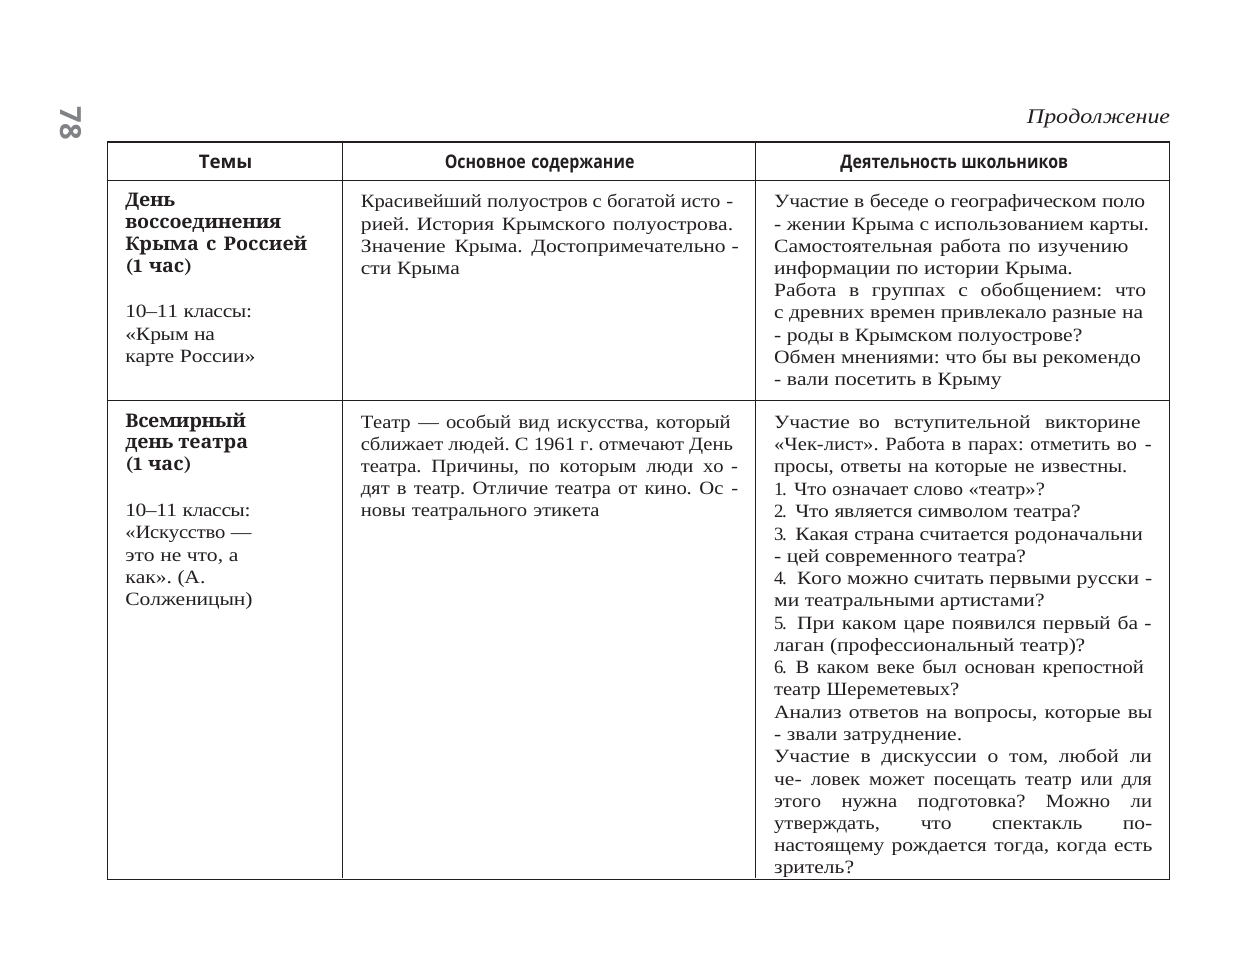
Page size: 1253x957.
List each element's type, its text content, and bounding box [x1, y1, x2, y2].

table_cell Всемирный день театра (1 час) 10–11 классы: «Искусство — это не что, а как». (А. Солженицын) [108, 401, 342, 878]
table_cell Участие в беседе о географическом поло - жении Крыма с использованием карты. Самостоятельная работа по изучению информации по истории Крыма. Работа в группах с обобщением: что с древних времен привлекало разные на - роды в Крымском полуострове? Обмен мнениями: что бы вы рекомендо - вали посетить в Крыму [756, 181, 1169, 400]
table_cell Участие во вступительной викторине «Чек-лист». Работа в парах: отметить во - просы, ответы на которые не известны. Что означает слово «театр»? Что является символом театра? Какая страна считается родоначальни - цей современного театра? Кого можно считать первыми русски - ми театральными артистами? При каком царе появился первый ба - лаган (профессиональный театр)? В каком веке был основан крепостной театр Шереметевых? Анализ ответов на вопросы, которые вы - звали затруднение. Участие в дискуссии о том, любой ли че- ловек может посещать театр или для этого нужна подготовка? Можно ли утверждать, что спектакль по-настоящему рождается тогда, когда есть зритель? [756, 401, 1169, 878]
text Продолжение [96, 103, 1170, 128]
table_header Деятельность школьников [756, 143, 1169, 180]
table_header Темы [108, 143, 342, 180]
table_cell Театр — особый вид искусства, который сближает людей. С 1961 г. отмечают День театра. Причины, по которым люди хо - дят в театр. Отличие театра от кино. Ос - новы театрального этикета [343, 401, 755, 878]
table_cell День воссоединения Крыма с Россией (1 час) 10–11 классы: «Крым на карте России» [108, 181, 342, 400]
table_header Основное содержание [343, 143, 755, 180]
table_cell Красивейший полуостров с богатой исто - рией. История Крымского полуострова. Значение Крыма. Достопримечательно - сти Крыма [343, 181, 755, 400]
